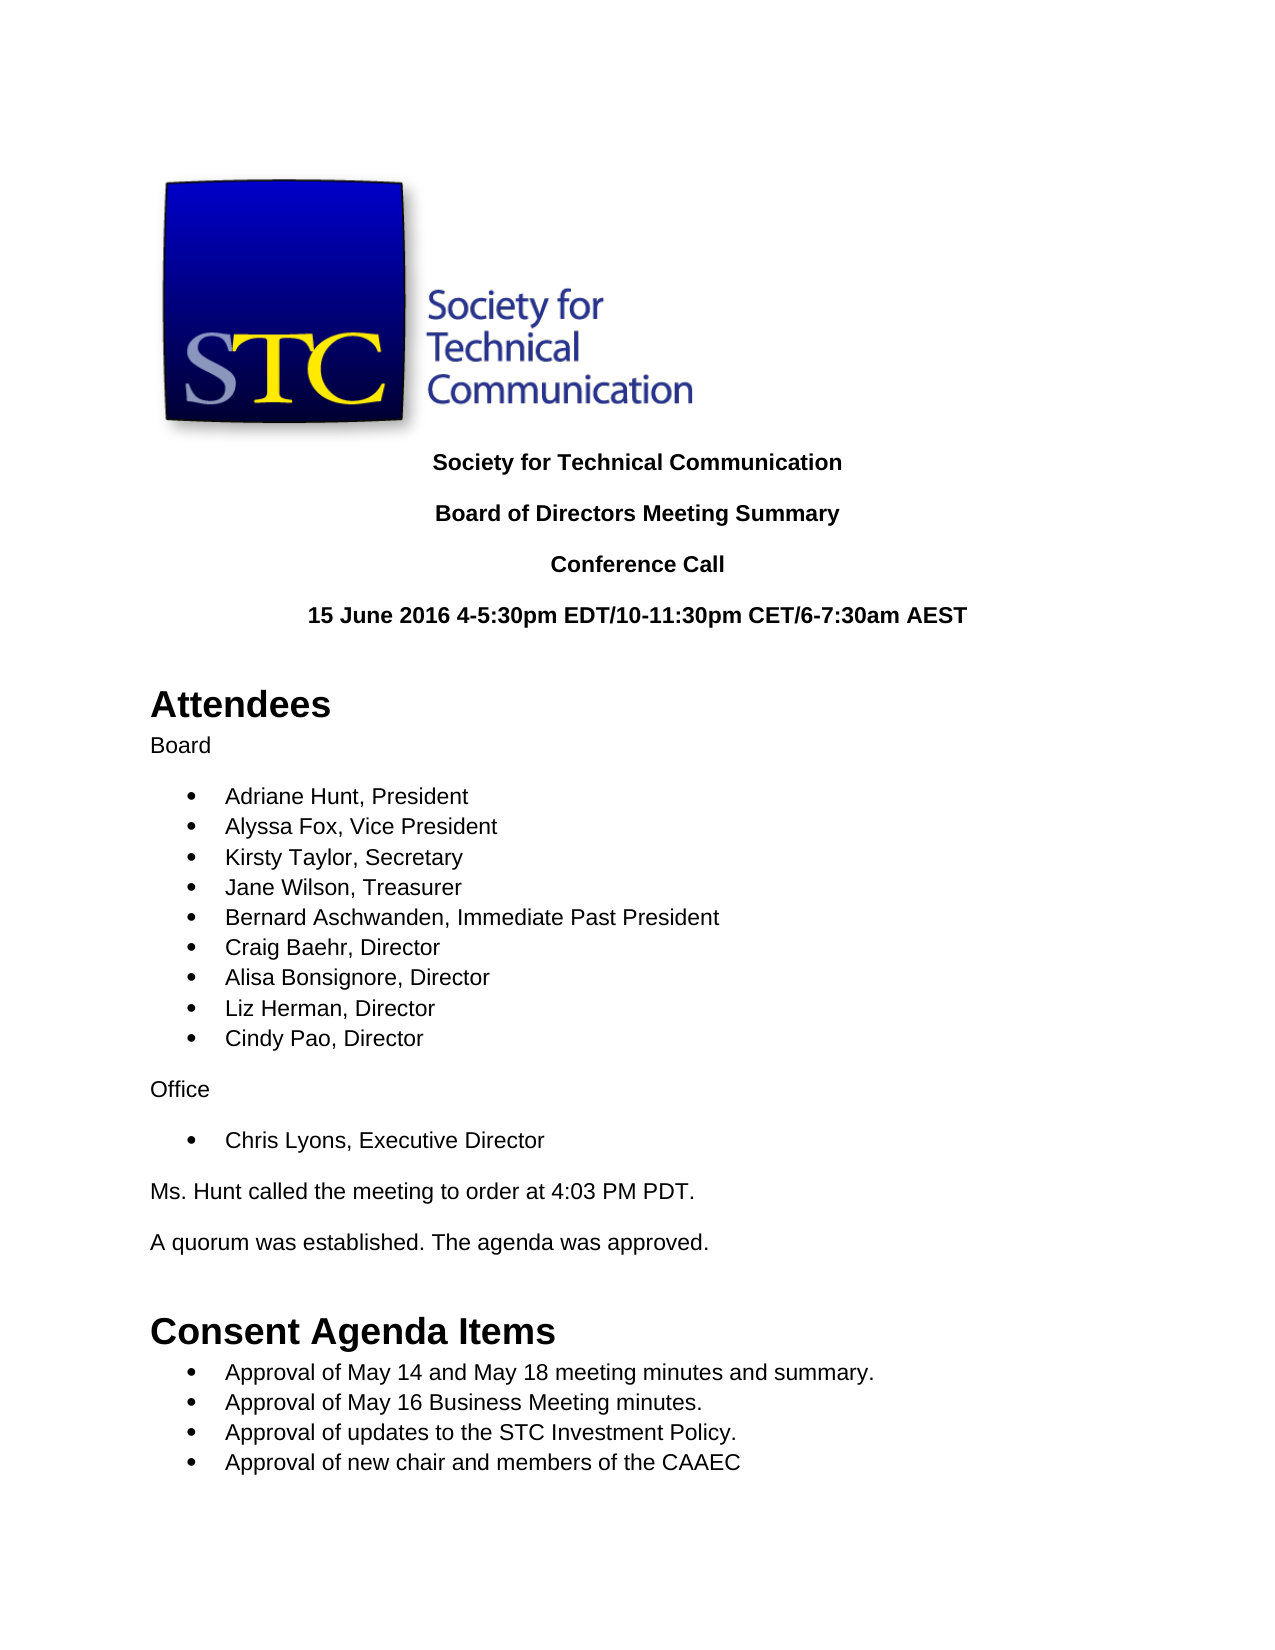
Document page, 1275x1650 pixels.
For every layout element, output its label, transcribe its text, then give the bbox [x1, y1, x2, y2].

text Board [150, 732, 1125, 758]
list Liz Herman, Director [187, 994, 1125, 1021]
text Ms. Hunt called the meeting to order at 4:03 PM PDT. [150, 1178, 1125, 1204]
picture [150, 170, 710, 446]
list Chris Lyons, Executive Director [187, 1127, 1125, 1153]
text A quorum was established. The agenda was approved. [150, 1229, 1125, 1255]
text 15 June 2016 4-5:30pm EDT/10-11:30pm CET/6-7:30am AEST [150, 602, 1125, 629]
list Craig Baehr, Director [187, 934, 1125, 961]
list Approval of updates to the STC Investment Policy. [187, 1419, 1125, 1446]
list Cindy Pao, Director [187, 1025, 1125, 1051]
list Jane Wilson, Treasurer [187, 874, 1125, 900]
text Society for Technical Communication [150, 449, 1125, 476]
list Approval of May 16 Business Meeting minutes. [187, 1389, 1125, 1415]
list Approval of new chair and members of the CAAEC [187, 1449, 1125, 1476]
subtitle Attendees [150, 682, 1125, 726]
list Kirsty Taylor, Secretary [187, 843, 1125, 870]
list Approval of May 14 and May 18 meeting minutes and summary. [187, 1359, 1125, 1385]
text Board of Directors Meeting Summary [150, 500, 1125, 527]
list Bernard Aschwanden, Immediate Past President [187, 904, 1125, 930]
list Adriane Hunt, President [187, 783, 1125, 809]
text Office [150, 1076, 1125, 1102]
subtitle Consent Agenda Items [150, 1309, 1125, 1352]
text Conference Call [150, 551, 1125, 578]
list Alisa Bonsignore, Director [187, 964, 1125, 991]
list Alyssa Fox, Vice President [187, 813, 1125, 840]
